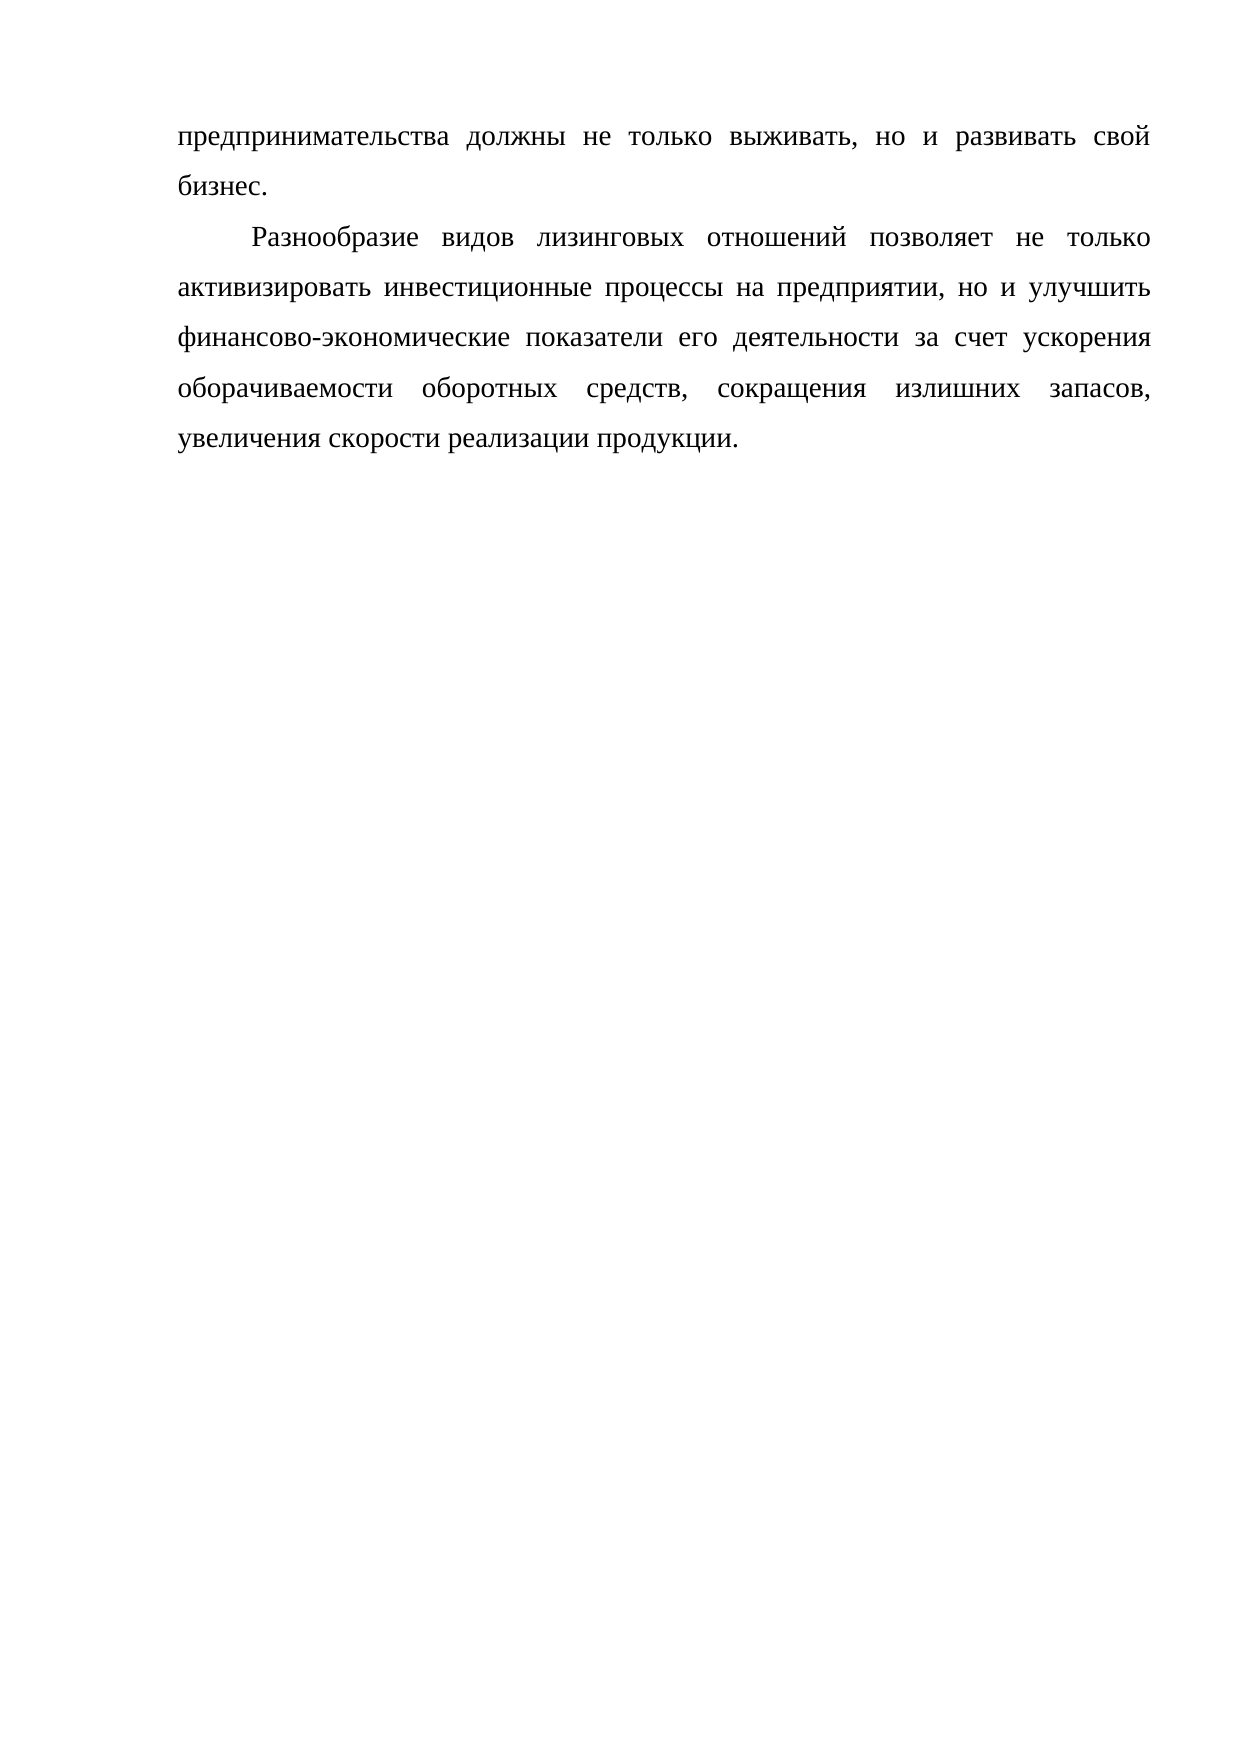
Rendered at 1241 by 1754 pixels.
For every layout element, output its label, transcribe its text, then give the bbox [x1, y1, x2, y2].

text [177, 118, 1152, 202]
text Разнообразие видов лизинговых отношений позволяет не только активизировать инвестиционные процессы на предприятии, но и улучшить финансово-экономические показатели его деятельности за счет ускорения оборачиваемости оборотных средств, сокращения излишних запасов, увеличения скорости реализации продукции. [177, 219, 1152, 453]
